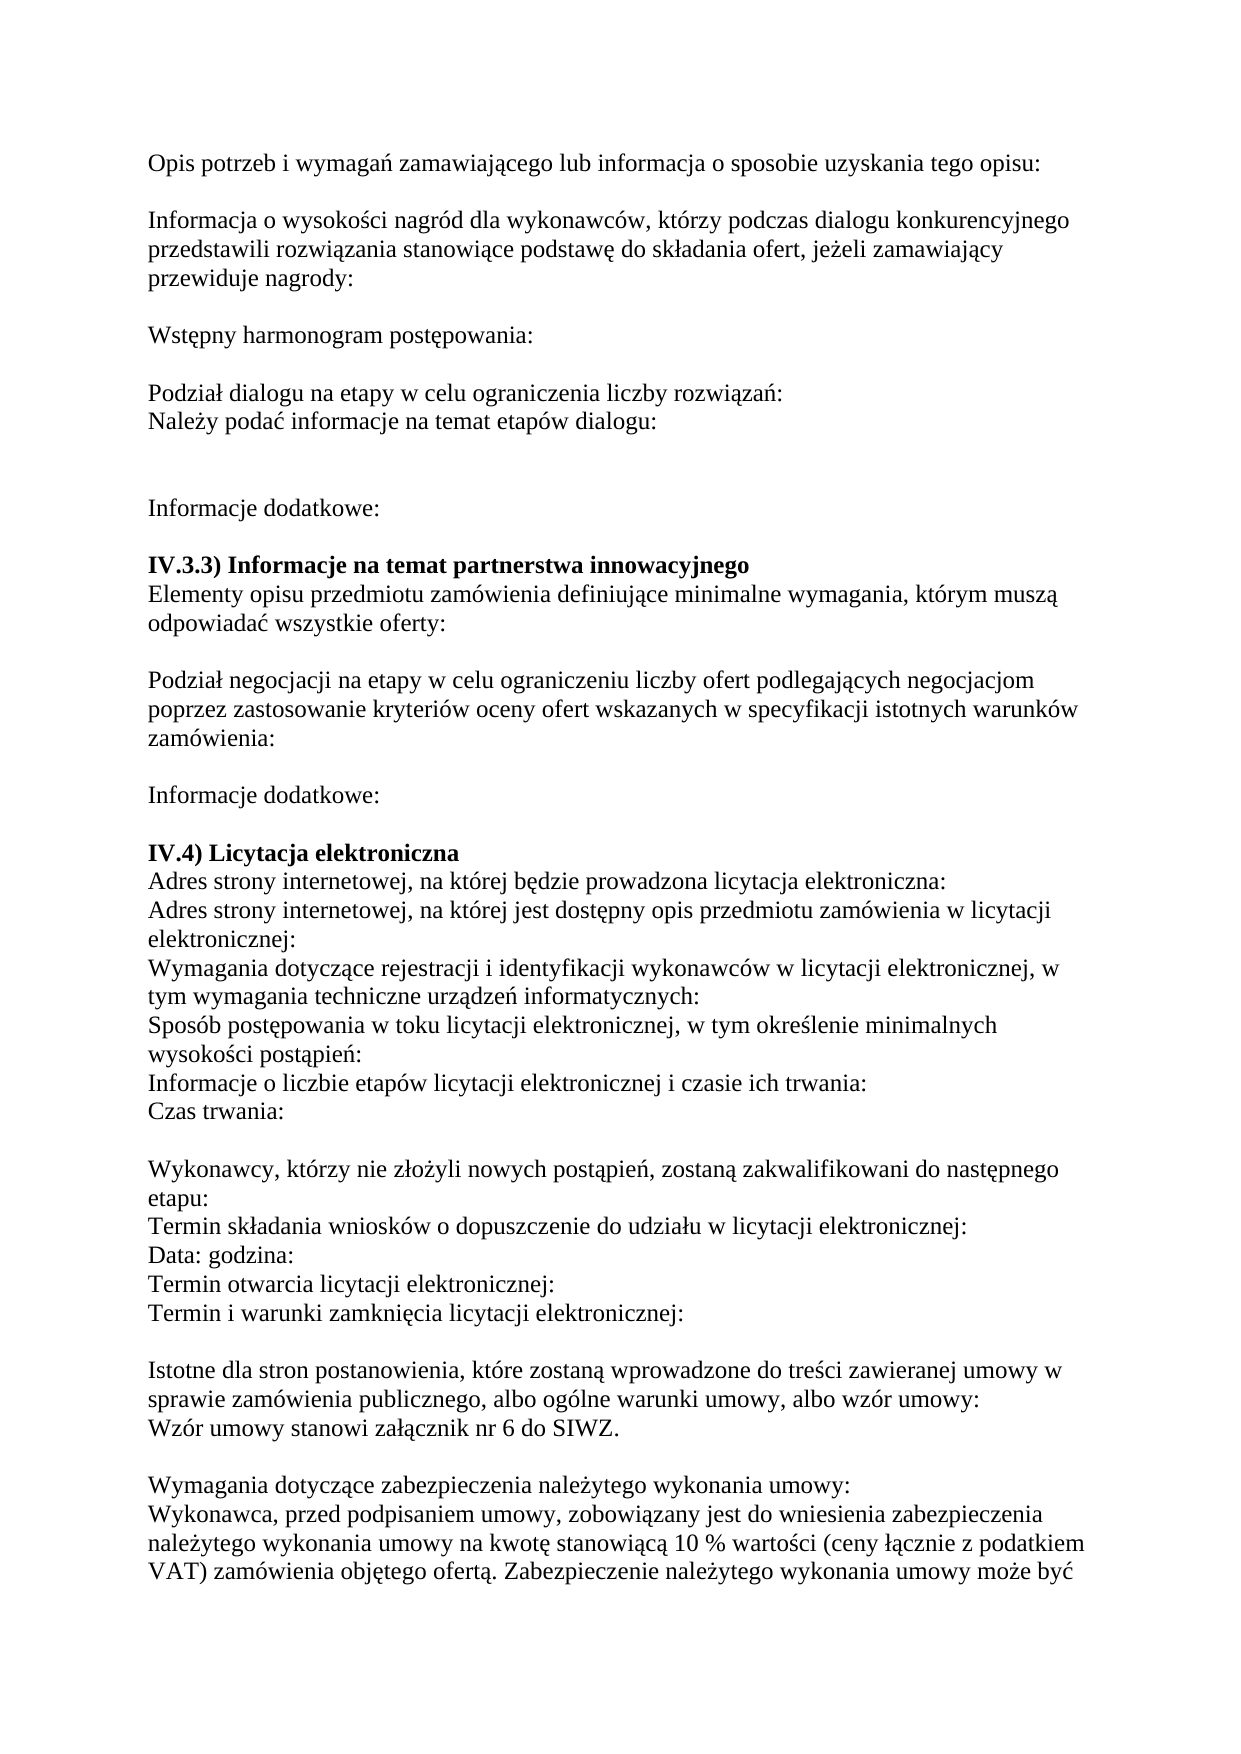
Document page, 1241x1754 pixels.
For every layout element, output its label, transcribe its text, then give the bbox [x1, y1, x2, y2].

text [148, 1499, 1093, 1585]
text Termin i warunki zamknięcia licytacji elektronicznej: [148, 1298, 1093, 1326]
text Adres strony internetowej, na której jest dostępny opis przedmiotu zamówienia w licytacji elektronicznej: [148, 895, 1093, 953]
text Wzór umowy stanowi załącznik nr 6 do SIWZ. [148, 1413, 1093, 1441]
text Wymagania dotyczące rejestracji i identyfikacji wykonawców w licytacji elektronicznej, w tym wymagania techniczne urządzeń informatycznych: [148, 953, 1093, 1010]
text Wymagania dotyczące zabezpieczenia należytego wykonania umowy: [148, 1441, 1093, 1499]
text Informacje o liczbie etapów licytacji elektronicznej i czasie ich trwania: [148, 1068, 1093, 1096]
text Termin składania wniosków o dopuszczenie do udziału w licytacji elektronicznej: Data: godzina: Termin otwarcia licytacji elektronicznej: [148, 1211, 1093, 1298]
text Sposób postępowania w toku licytacji elektronicznej, w tym określenie minimalnych wysokości postąpień: [148, 1010, 1093, 1068]
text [148, 148, 1093, 895]
text Istotne dla stron postanowienia, które zostaną wprowadzone do treści zawieranej umowy w sprawie zamówienia publicznego, albo ogólne warunki umowy, albo wzór umowy: [148, 1326, 1093, 1413]
text Czas trwania: Wykonawcy, którzy nie złożyli nowych postąpień, zostaną zakwalifikowani do następnego etapu: [148, 1096, 1093, 1211]
